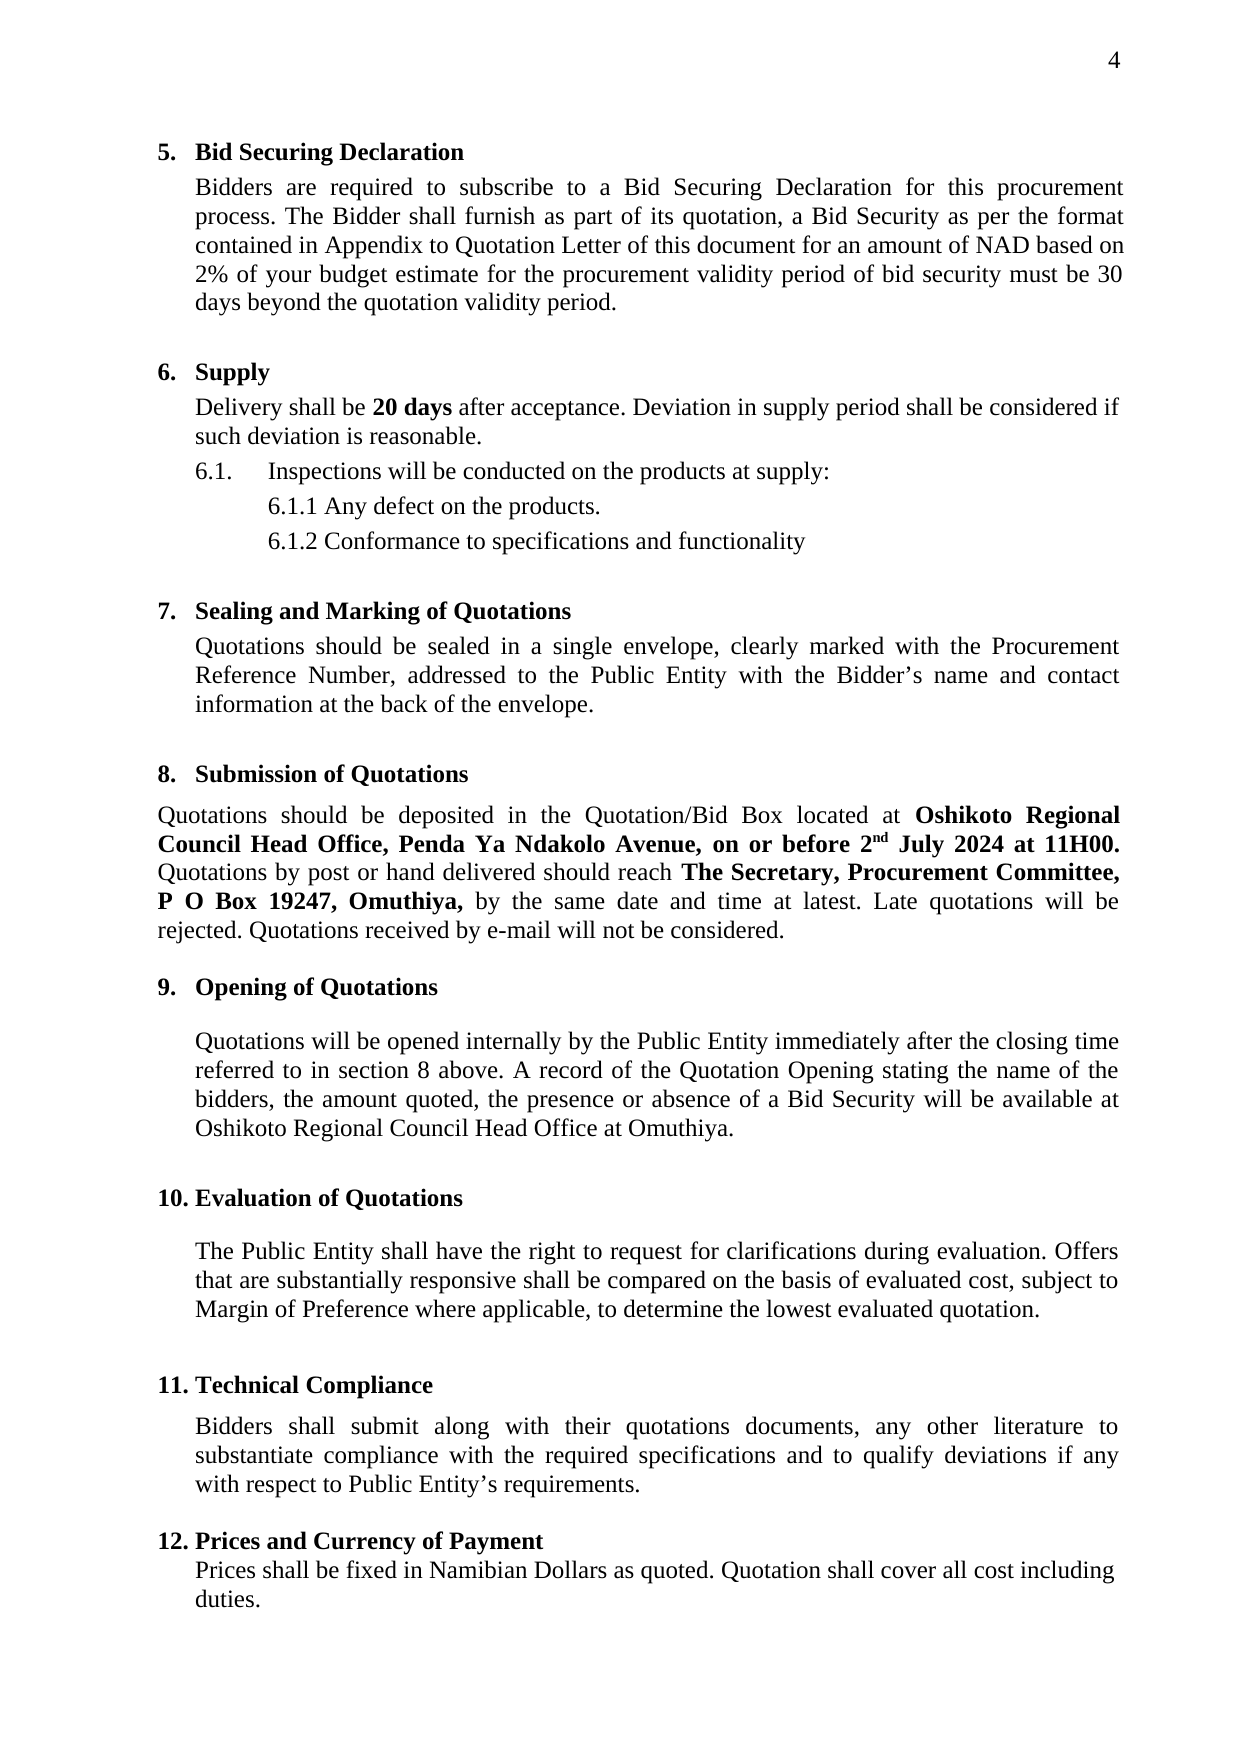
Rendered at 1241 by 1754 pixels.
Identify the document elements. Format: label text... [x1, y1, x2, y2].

list Technical Compliance [157, 1370, 1120, 1399]
text 6.1.2 Conformance to specifications and functionality [268, 526, 1120, 555]
text Delivery shall be 20 days after acceptance. Deviation in supply period shall be considered if such deviation is reasonable. [195, 392, 1120, 450]
list Bid Securing Declaration [157, 137, 1125, 166]
list Supply [157, 357, 1120, 386]
list Evaluation of Quotations [157, 1183, 1120, 1211]
list Prices and Currency of Payment [157, 1526, 1120, 1555]
text 6.1.1 Any defect on the products. [268, 491, 1120, 520]
text Quotations should be sealed in a single envelope, clearly marked with the Procurement Reference Number, addressed to the Public Entity with the Bidder’s name and contact information at the back of the envelope. [120, 631, 1120, 717]
text Bidders shall submit along with their quotations documents, any other literature to substantiate compliance with the required specifications and to qualify deviations if any with respect to Public Entity’s requirements. [195, 1411, 1120, 1498]
text Quotations will be opened internally by the Public Entity immediately after the closing time referred to in section 8 above. A record of the Quotation Opening stating the name of the bidders, the amount quoted, the presence or absence of a Bid Security will be available at Oshikoto Regional Council Head Office at Omuthiya. [157, 1026, 1120, 1141]
text Quotations should be deposited in the Quotation/Bid Box located at Oshikoto Regional Council Head Office, Penda Ya Ndakolo Avenue, on or before 2nd July 2024 at 11H00. Quotations by post or hand delivered should reach The Secretary, Procurement Committee, P O Box 19247, Omuthiya, by the same date and time at latest. Late quotations will be rejected. Quotations received by e-mail will not be considered. [120, 800, 1120, 944]
list Submission of Quotations [157, 759, 1120, 787]
list Opening of Quotations [157, 972, 1120, 1001]
text Prices shall be fixed in Namibian Dollars as quoted. Quotation shall cover all cost including duties. [120, 1555, 1120, 1613]
text The Public Entity shall have the right to request for clarifications during evaluation. Offers that are substantially responsive shall be compared on the basis of evaluated cost, subject to Margin of Preference where applicable, to determine the lowest evaluated quotation. [82, 1236, 1120, 1323]
text Bidders are required to subscribe to a Bid Securing Declaration for this procurement process. The Bidder shall furnish as part of its quotation, a Bid Security as per the format contained in Appendix to Quotation Letter of this document for an amount of NAD based on 2% of your budget estimate for the procurement validity period of bid security must be 30 days beyond the quotation validity period. [195, 172, 1125, 316]
list Inspections will be conducted on the products at supply: [195, 456, 1120, 485]
list Sealing and Marking of Quotations [157, 596, 1120, 625]
